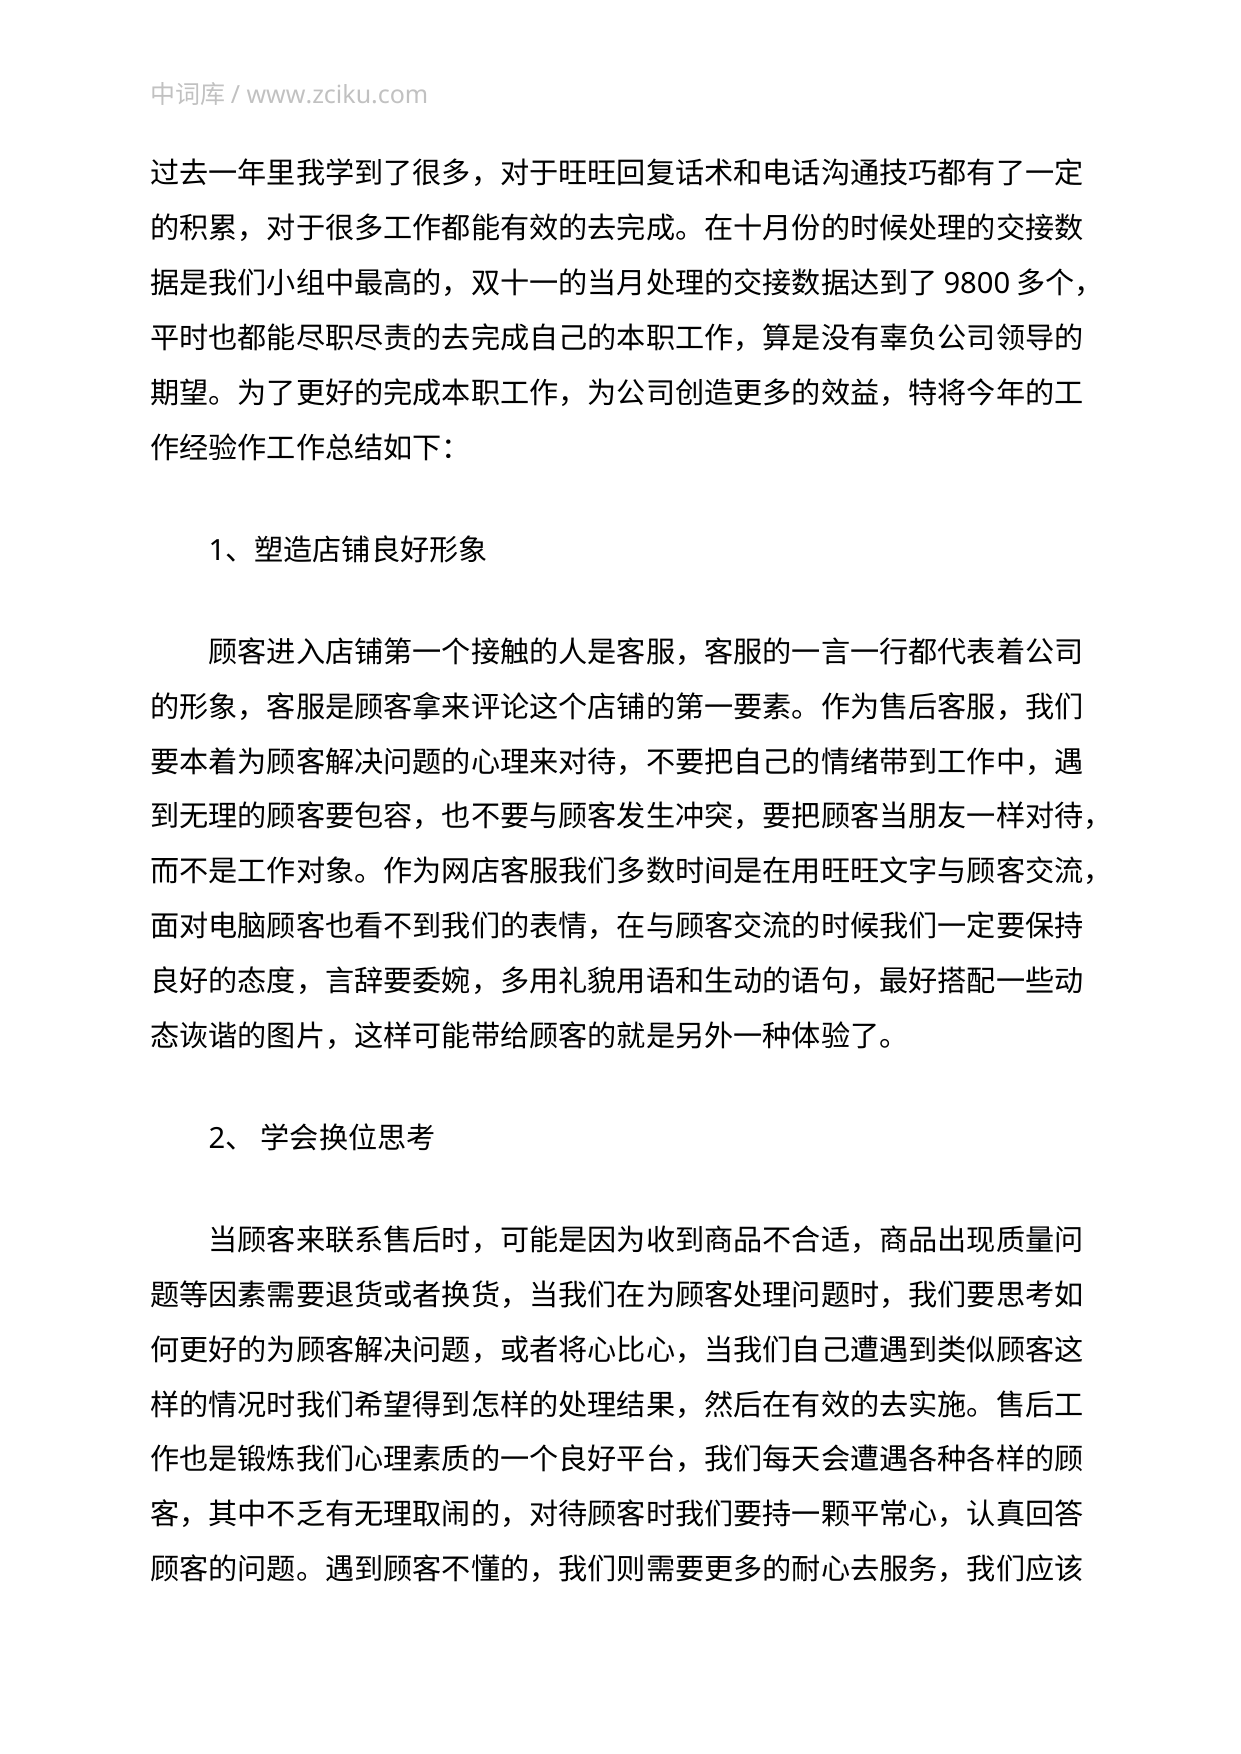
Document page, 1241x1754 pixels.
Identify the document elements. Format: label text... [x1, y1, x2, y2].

text 顾客进入店铺第一个接触的人是客服，客服的一言一行都代表着公司的形象，客服是顾客拿来评论这个店铺的第一要素。作为售后客服，我们要本着为顾客解决问题的心理来对待，不要把自己的情绪带到工作中，遇到无理的顾客要包容，也不要与顾客发生冲突，要把顾客当朋友一样对待，而不是工作对象。作为网店客服我们多数时间是在用旺旺文字与顾客交流，面对电脑顾客也看不到我们的表情，在与顾客交流的时候我们一定要保持良好的态度，言辞要委婉，多用礼貌用语和生动的语句，最好搭配一些动态诙谐的图片，这样可能带给顾客的就是另外一种体验了。 [150, 628, 1090, 1055]
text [150, 1216, 1090, 1588]
text 2、 学会换位思考 [150, 1114, 1090, 1157]
text 1、塑造店铺良好形象 [150, 526, 1090, 569]
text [150, 150, 1090, 467]
